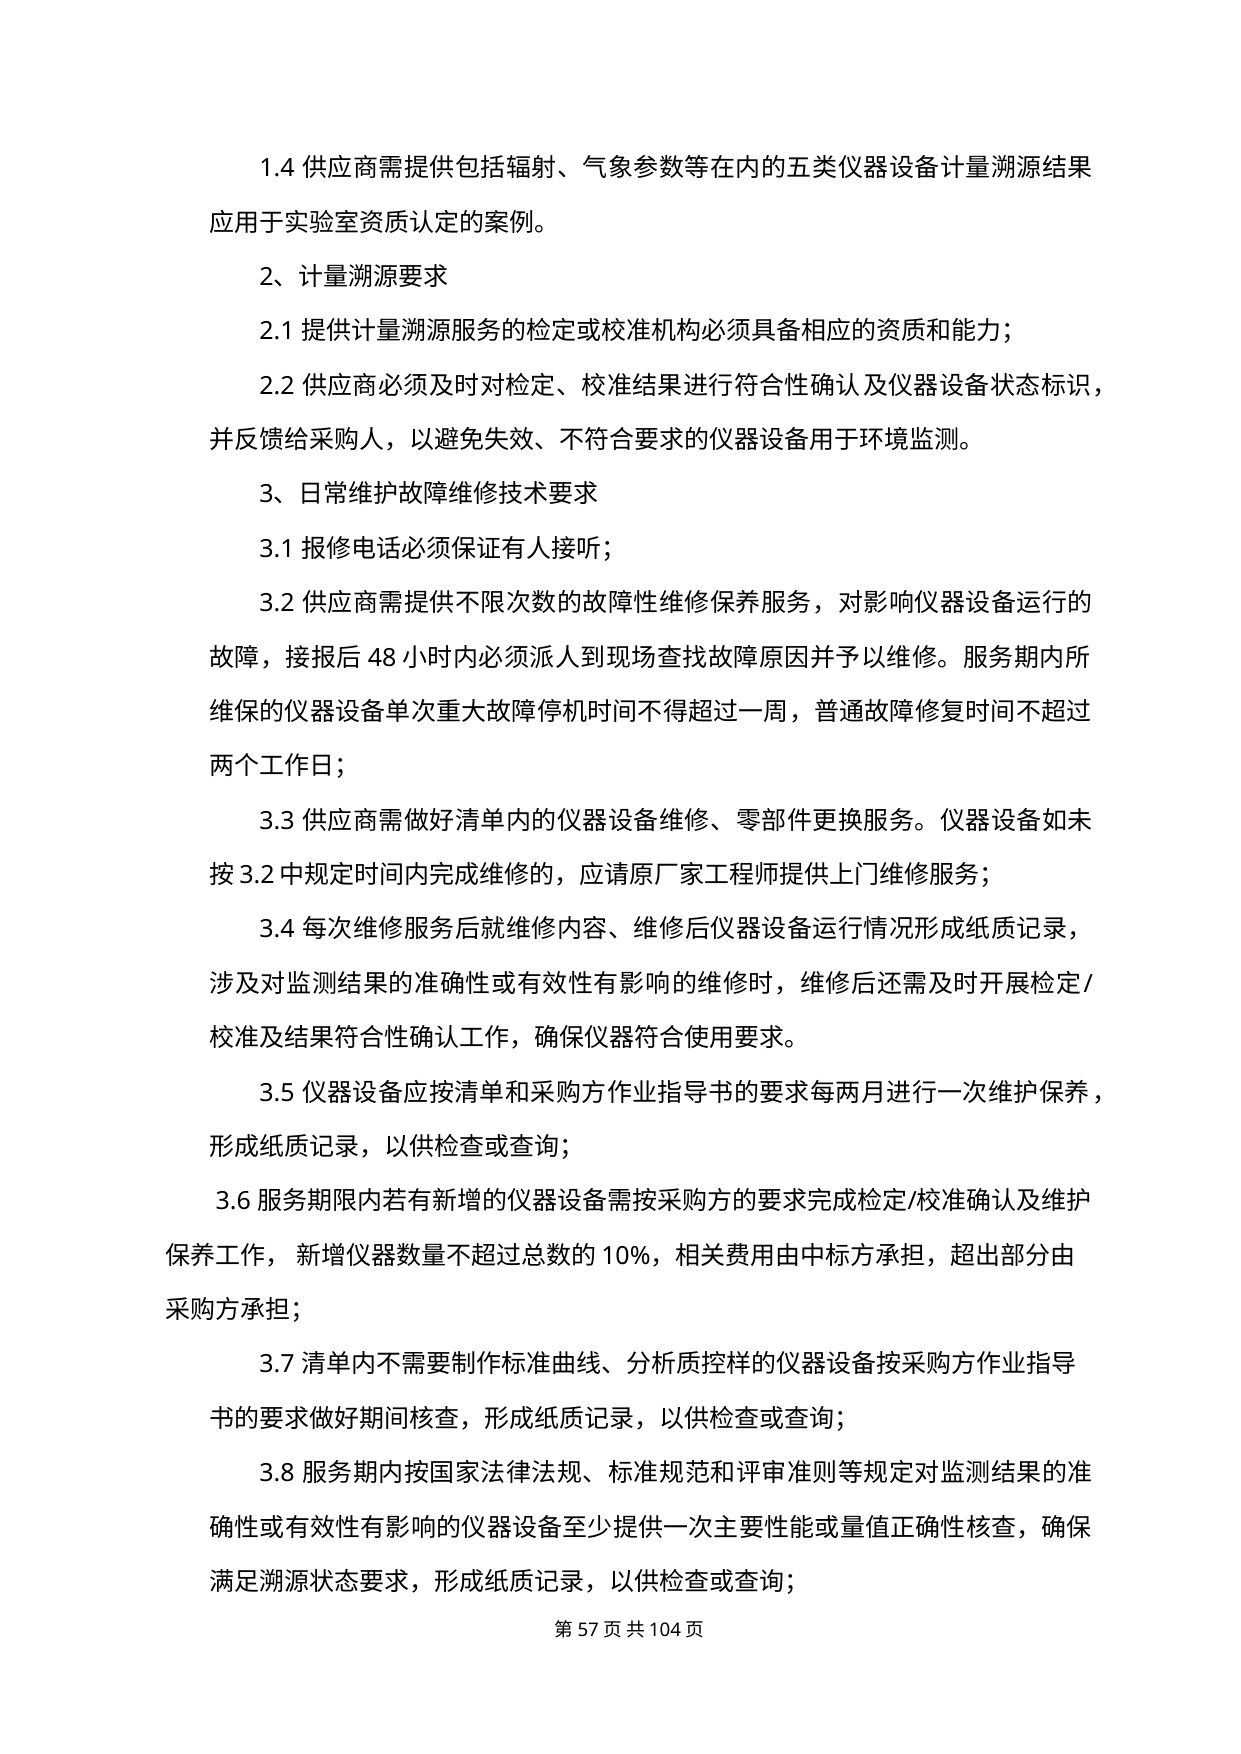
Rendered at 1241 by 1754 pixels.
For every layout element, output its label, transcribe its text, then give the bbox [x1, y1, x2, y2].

text 3.8 服务期内按国家法律法规、标准规范和评审准则等规定对监测结果的准确性或有效性有影响的仪器设备至少提供一次主要性能或量值正确性核查，确保满足溯源状态要求，形成纸质记录，以供检查或查询； [209, 1453, 1092, 1598]
text 3、日常维护故障维修技术要求 [209, 474, 1092, 510]
text 3.2 供应商需提供不限次数的故障性维修保养服务，对影响仪器设备运行的故障，接报后48小时内必须派人到现场查找故障原因并予以维修。服务期内所维保的仪器设备单次重大故障停机时间不得超过一周，普通故障修复时间不超过两个工作日； [209, 583, 1092, 782]
text 2.1 提供计量溯源服务的检定或校准机构必须具备相应的资质和能力； [209, 311, 1092, 347]
text 2.2 供应商必须及时对检定、校准结果进行符合性确认及仪器设备状态标识，并反馈给采购人，以避免失效、不符合要求的仪器设备用于环境监测。 [209, 365, 1092, 456]
text 3.7 清单内不需要制作标准曲线、分析质控样的仪器设备按采购方作业指导书的要求做好期间核查，形成纸质记录，以供检查或查询； [209, 1344, 1092, 1434]
text 3.6 服务期限内若有新增的仪器设备需按采购方的要求完成检定/校准确认及维护保养工作， 新增仪器数量不超过总数的10%，相关费用由中标方承担，超出部分由采购方承担； [165, 1181, 1092, 1326]
text 3.4 每次维修服务后就维修内容、维修后仪器设备运行情况形成纸质记录，涉及对监测结果的准确性或有效性有影响的维修时，维修后还需及时开展检定/校准及结果符合性确认工作，确保仪器符合使用要求。 [209, 909, 1092, 1054]
text 2、计量溯源要求 [209, 256, 1092, 293]
text 3.3 供应商需做好清单内的仪器设备维修、零部件更换服务。仪器设备如未按3.2中规定时间内完成维修的，应请原厂家工程师提供上门维修服务； [209, 800, 1092, 891]
text 3.1 报修电话必须保证有人接听； [209, 528, 1092, 564]
text 3.5 仪器设备应按清单和采购方作业指导书的要求每两月进行一次维护保养，形成纸质记录，以供检查或查询； [209, 1072, 1092, 1163]
text 1.4 供应商需提供包括辐射、气象参数等在内的五类仪器设备计量溯源结果应用于实验室资质认定的案例。 [209, 148, 1092, 238]
